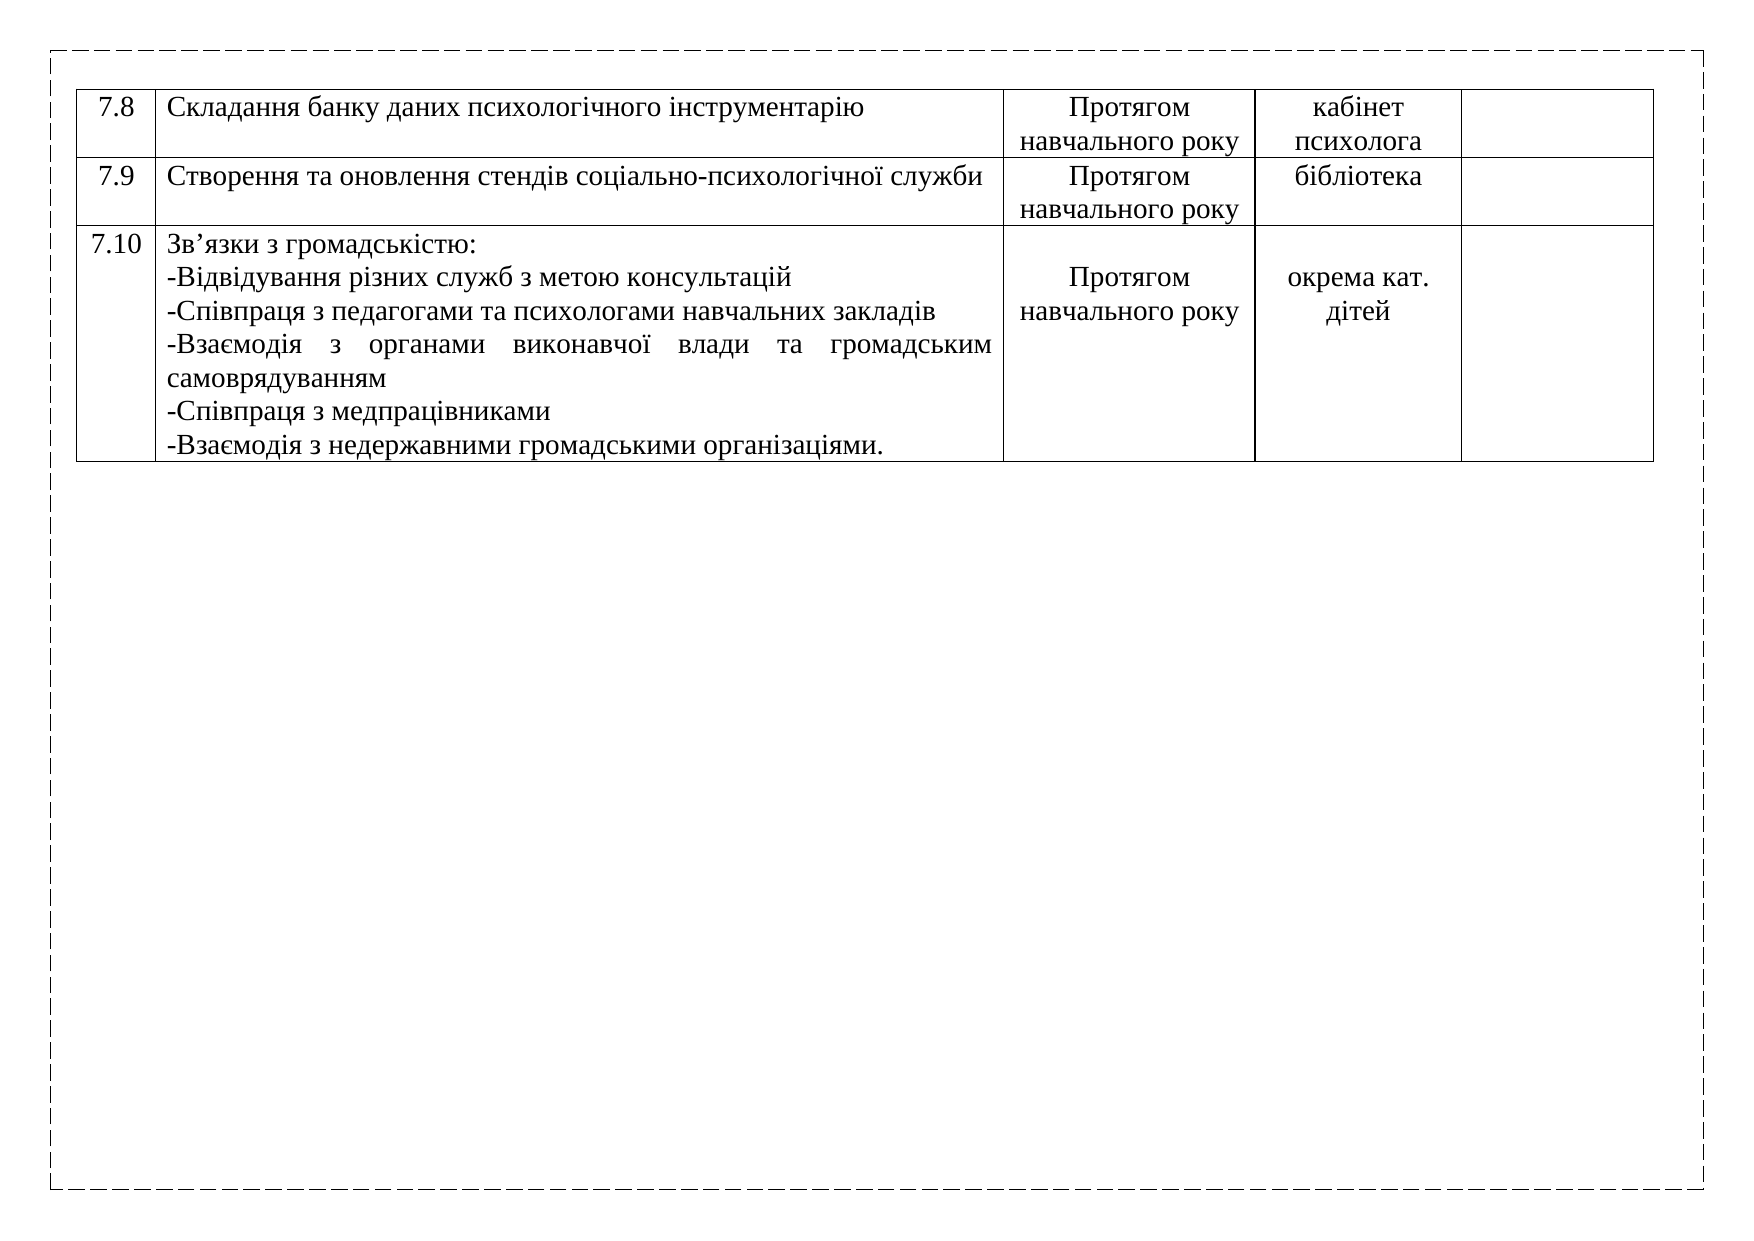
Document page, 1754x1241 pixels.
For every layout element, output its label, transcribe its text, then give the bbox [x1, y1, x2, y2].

table_cell Протягом навчального року [1004, 226, 1254, 461]
table_cell [1462, 158, 1653, 225]
table_cell окрема кат. дітей [1256, 226, 1461, 461]
table_cell Створення та оновлення стендів соціально-психологічної служби [156, 158, 1003, 225]
table_cell 7.10 [77, 226, 155, 461]
table_cell Протягом навчального року [1004, 158, 1254, 225]
table_cell [1462, 90, 1653, 157]
table_cell Складання банку даних психологічного інструментарію [156, 90, 1003, 157]
table_cell кабінет психолога [1256, 90, 1461, 157]
table_cell Зв’язки з громадськістю: -Відвідування різних служб з метою консультацій -Співпраця з педагогами та психологами навчальних закладів -Взаємодія з органами виконавчої влади та громадським самоврядуванням -Співпраця з медпрацівниками -Взаємодія з недержавними громадськими організаціями. [156, 226, 1003, 461]
table_cell бібліотека [1256, 158, 1461, 225]
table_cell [1004, 90, 1254, 157]
table_cell 7.8 [77, 90, 155, 157]
table_cell 7.9 [77, 158, 155, 225]
table_cell [1462, 226, 1653, 461]
